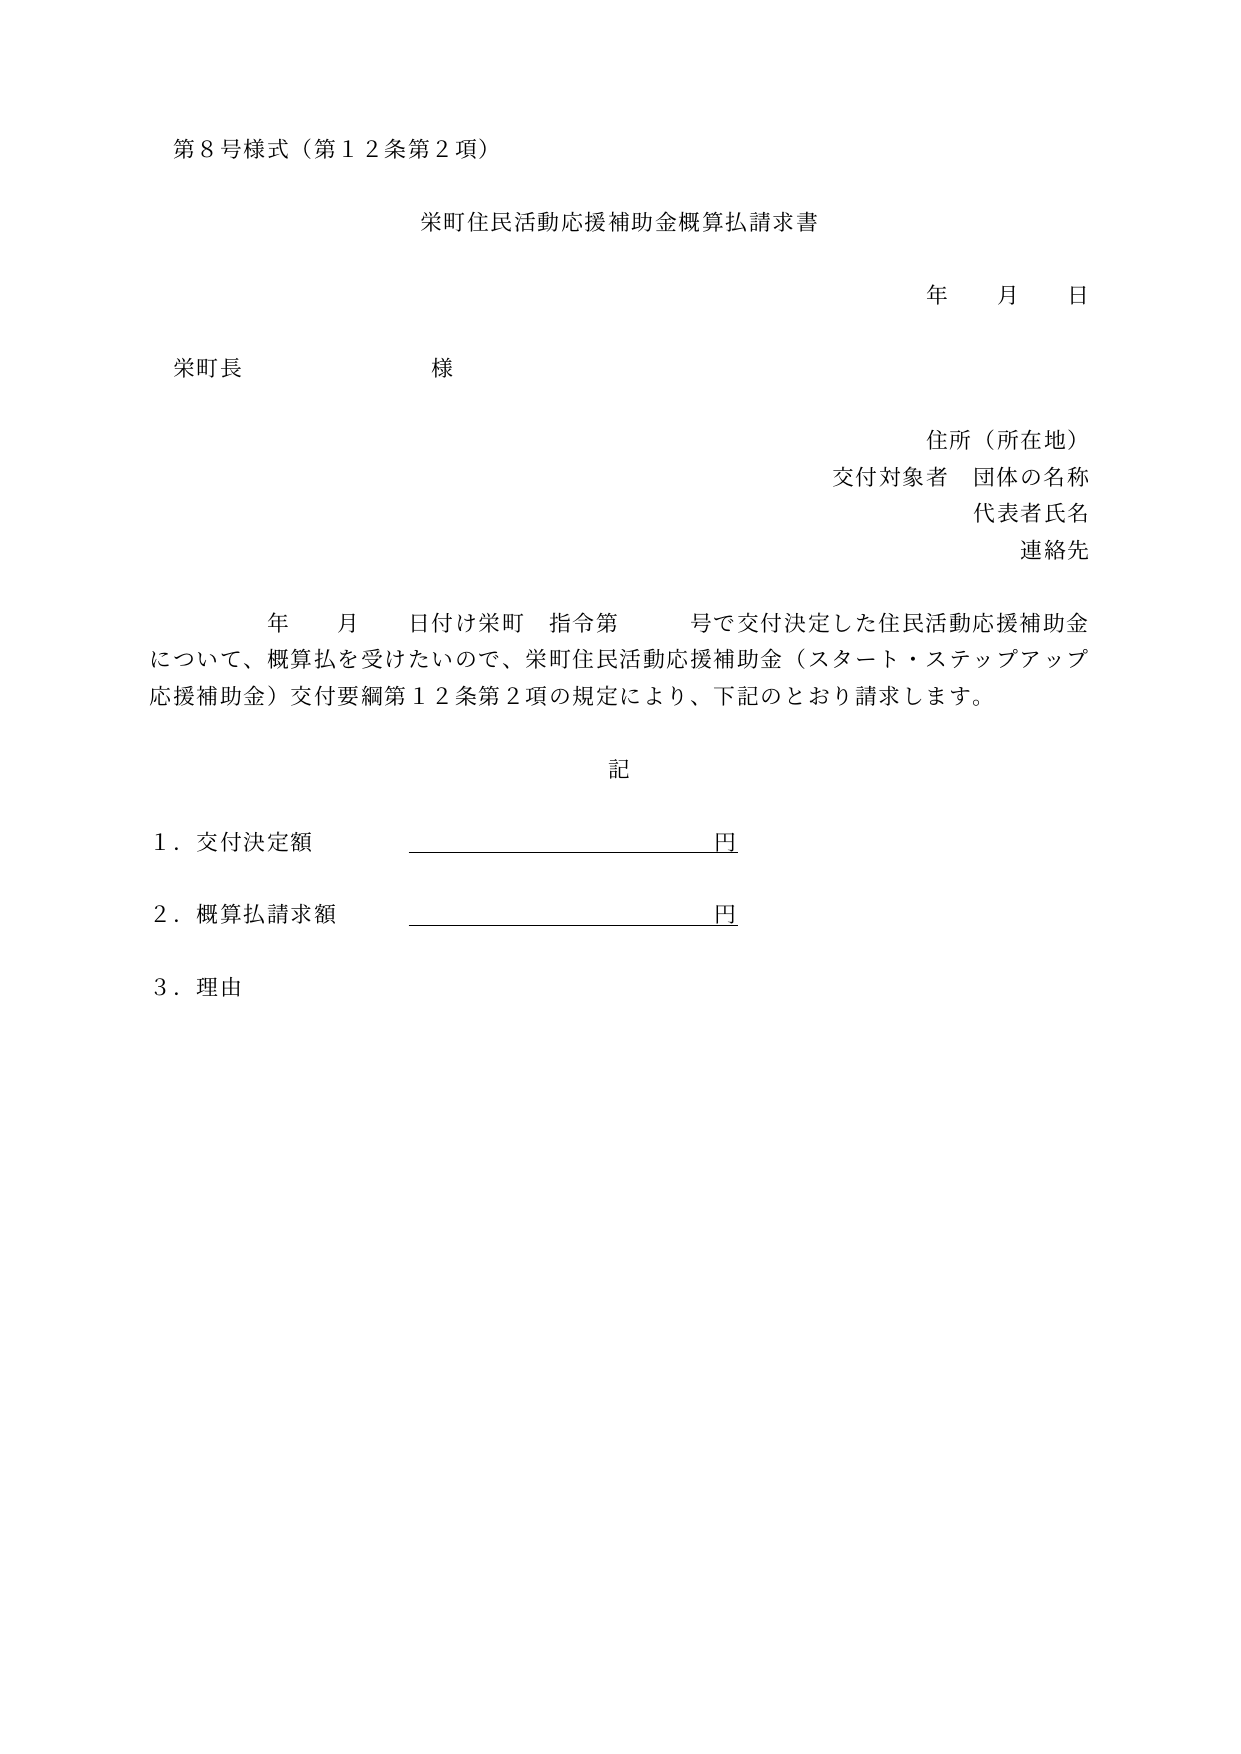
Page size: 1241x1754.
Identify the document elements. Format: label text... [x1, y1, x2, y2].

text 栄町住民活動応援補助金概算払請求書 [149, 202, 1091, 239]
text 第８号様式（第１２条第２項） [149, 129, 1091, 166]
text 代表者氏名 [149, 494, 1091, 531]
text 交付対象者 団体の名称 [149, 458, 1091, 494]
text 記 [149, 749, 1091, 786]
text １．交付決定額 円 [149, 822, 1091, 859]
text 住所（所在地） [149, 421, 1091, 458]
text ３．理由 [149, 968, 1091, 1004]
text 栄町長 様 [149, 348, 1091, 385]
text ２．概算払請求額 円 [149, 895, 1091, 932]
text 連絡先 [149, 531, 1091, 567]
text 年 月 日付け栄町 指令第 号で交付決定した住民活動応援補助金について、概算払を受けたいので、栄町住民活動応援補助金（スタート・ステップアップ応援補助金）交付要綱第１２条第２項の規定により、下記のとおり請求します。 [149, 603, 1091, 713]
text 年 月 日 [149, 275, 1091, 312]
